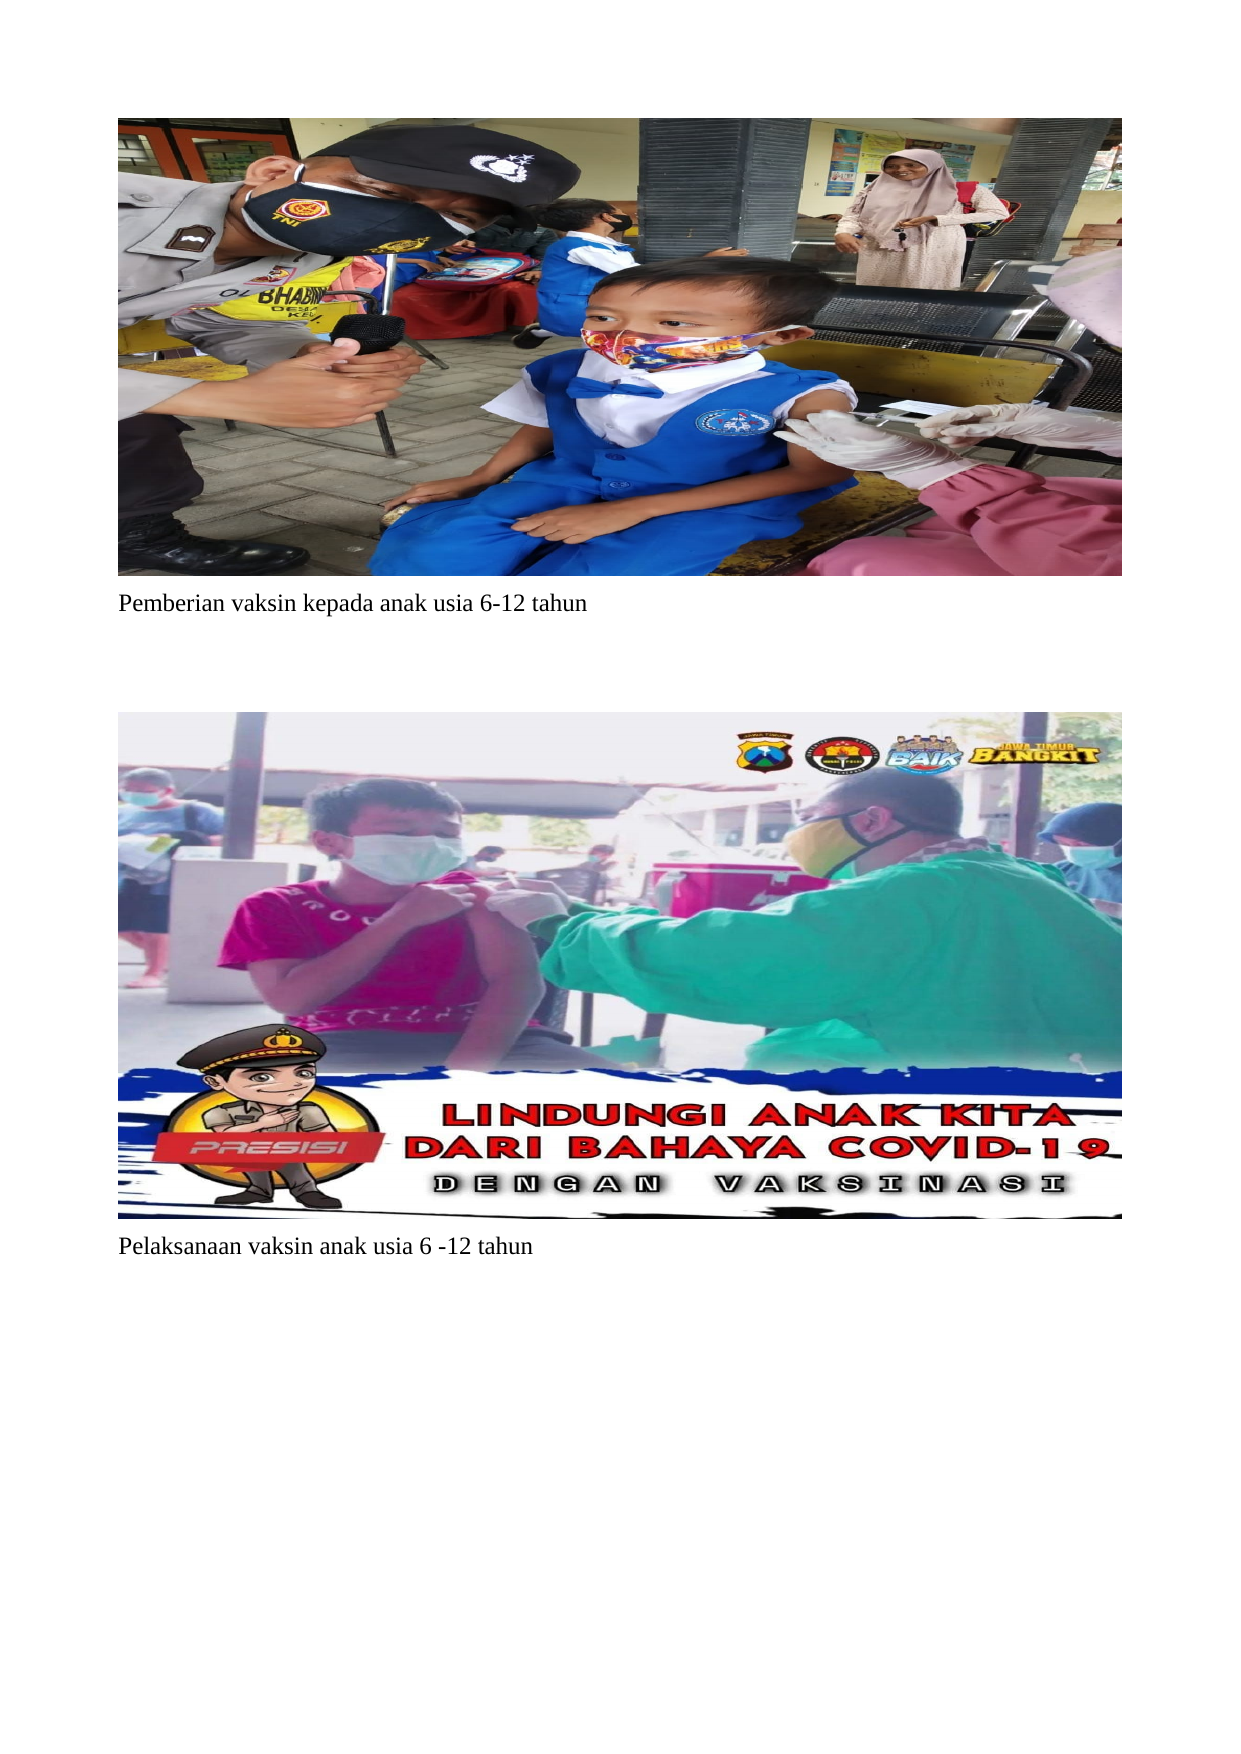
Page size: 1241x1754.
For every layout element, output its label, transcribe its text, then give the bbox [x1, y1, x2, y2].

picture [118, 118, 1122, 576]
picture [118, 712, 1122, 1219]
text Pelaksanaan vaksin anak usia 6 -12 tahun [118, 1231, 1122, 1260]
text Pemberian vaksin kepada anak usia 6-12 tahun [118, 588, 1122, 617]
